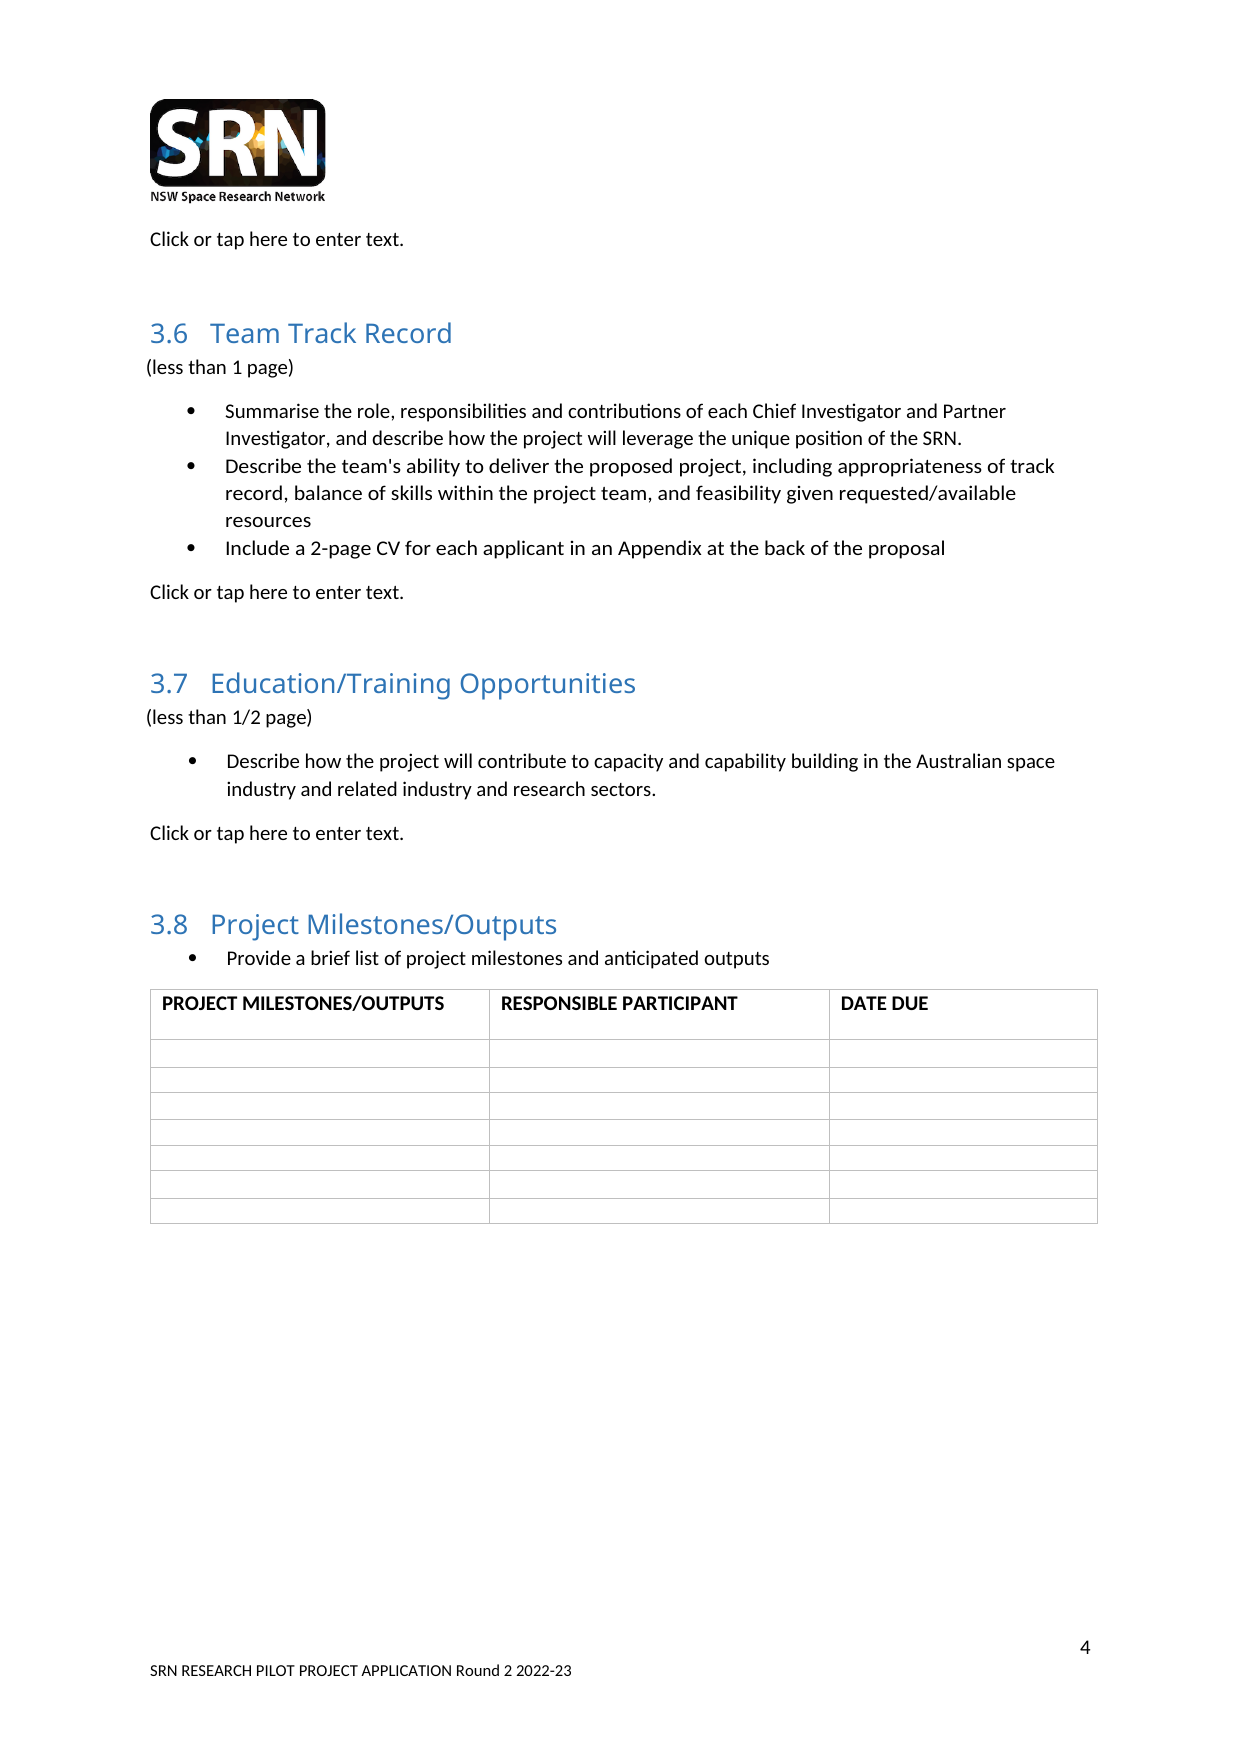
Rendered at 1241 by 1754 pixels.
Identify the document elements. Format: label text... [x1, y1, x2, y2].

subtitle Education/Training Opportunities [150, 664, 1090, 701]
table_header DATE DUE [830, 990, 1097, 1039]
list Summarise the role, responsibilities and contributions of each Chief Investigator and Partner Investigator, and describe how the project will leverage the unique position of the SRN. [187, 398, 1090, 451]
list Include a 2-page CV for each applicant in an Appendix at the back of the proposal [187, 535, 1090, 561]
list Describe how the project will contribute to capacity and capability building in the Australian space industry and related industry and research sectors. [189, 748, 1090, 801]
table_header PROJECT MILESTONES/OUTPUTS [151, 990, 489, 1039]
list Provide a brief list of project milestones and anticipated outputs [189, 945, 1090, 971]
table_cell [830, 1120, 1097, 1145]
table_cell [151, 1040, 489, 1067]
table_cell [151, 1120, 489, 1145]
list Describe the team's ability to deliver the proposed project, including appropriateness of track record, balance of skills within the project team, and feasibility given requested/available resources [187, 453, 1090, 533]
table_cell [830, 1068, 1097, 1092]
table_cell [830, 1199, 1097, 1223]
table_cell [490, 1199, 829, 1223]
picture [150, 99, 326, 204]
table_cell [490, 1171, 829, 1197]
table_cell [830, 1093, 1097, 1119]
table_cell [151, 1199, 489, 1223]
table_cell [151, 1171, 489, 1197]
text (less than 1/2 page) [146, 704, 1090, 730]
table_header RESPONSIBLE PARTICIPANT [490, 990, 829, 1039]
table_cell [151, 1068, 489, 1092]
subtitle Project Milestones/Outputs [150, 905, 1090, 942]
table_cell [830, 1040, 1097, 1067]
table_cell [830, 1171, 1097, 1197]
table_cell [490, 1093, 829, 1119]
table_cell [830, 1146, 1097, 1170]
table_cell [490, 1120, 829, 1145]
table_cell [490, 1146, 829, 1170]
text (less than 1 page) [146, 354, 1090, 379]
table_cell [151, 1093, 489, 1119]
table_cell [490, 1068, 829, 1092]
table_cell [490, 1040, 829, 1067]
subtitle Team Track Record [150, 314, 1090, 351]
table_cell [151, 1146, 489, 1170]
